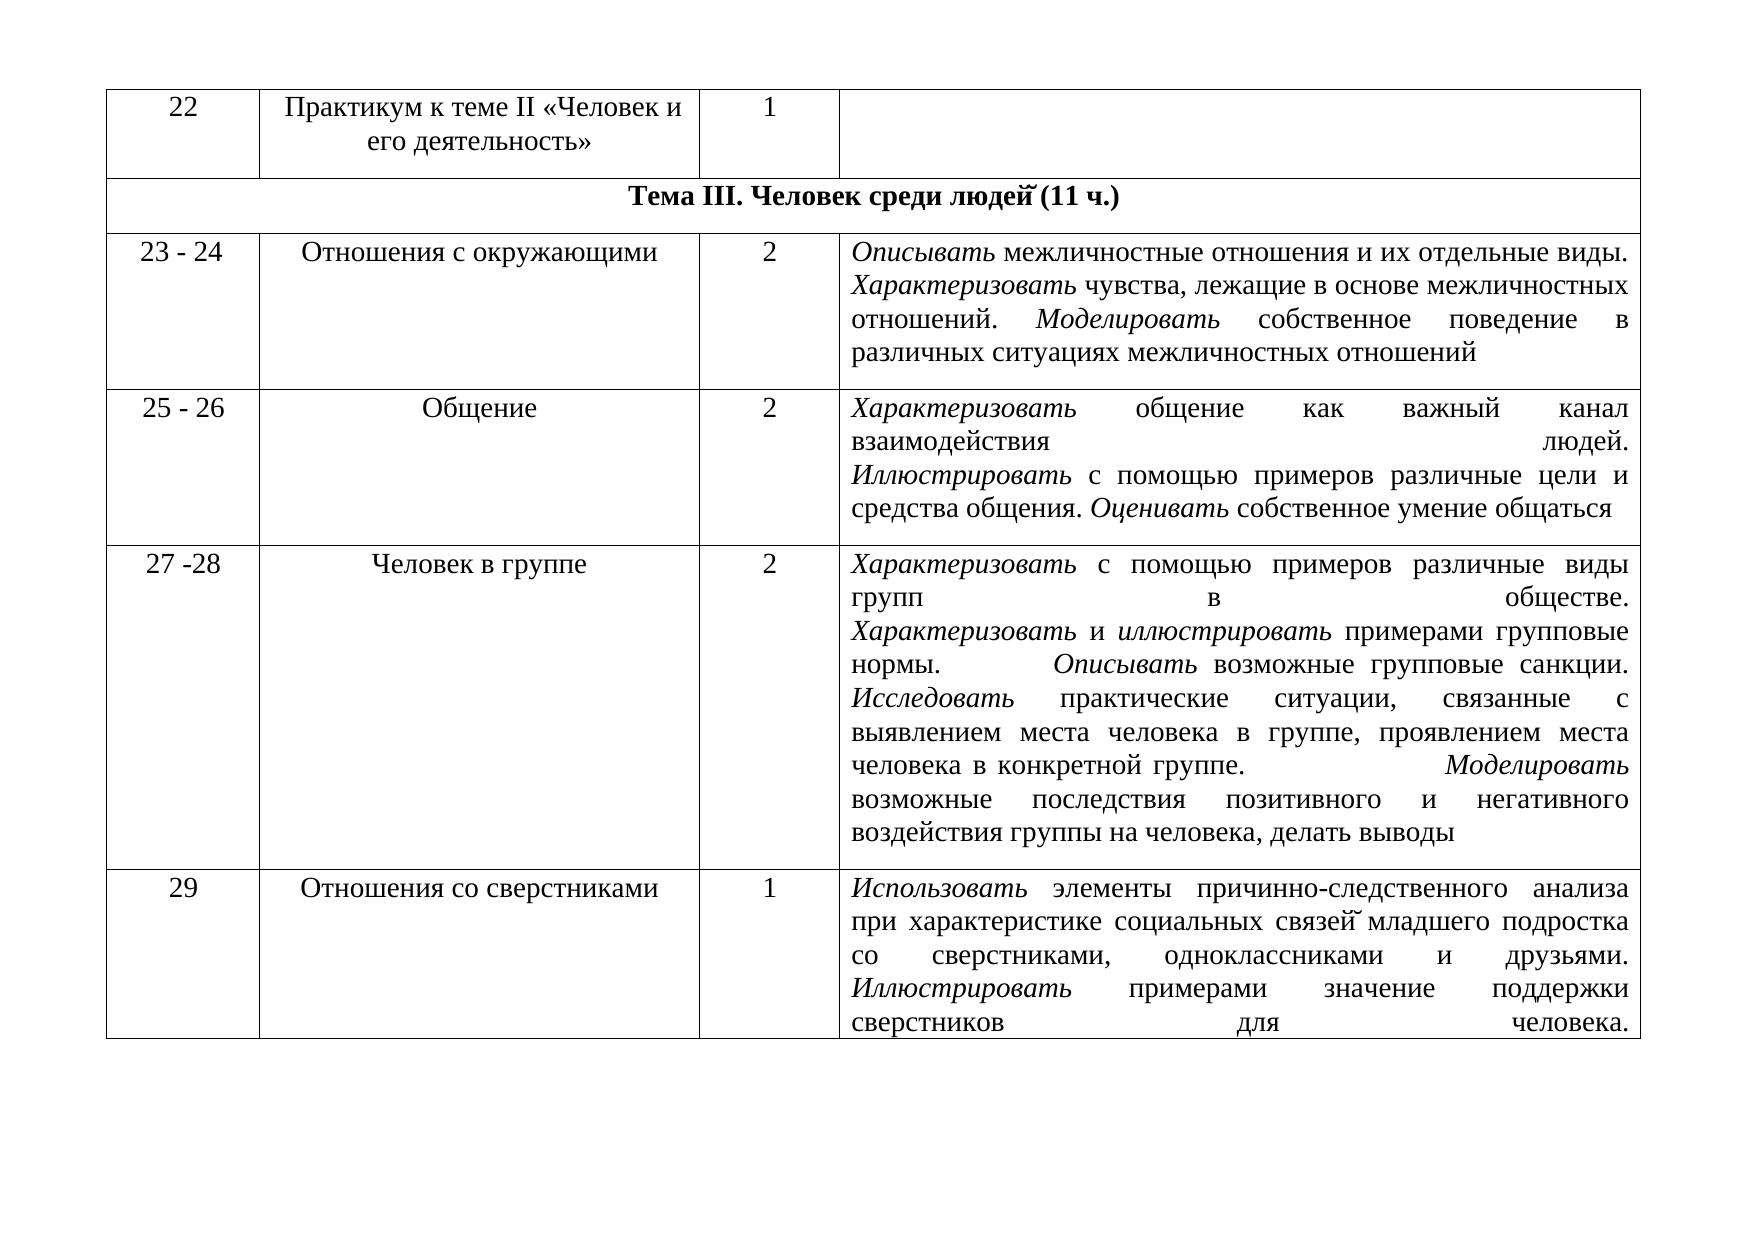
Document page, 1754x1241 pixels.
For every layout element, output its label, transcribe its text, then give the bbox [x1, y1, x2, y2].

table_cell Человек в группе [260, 546, 699, 869]
table_cell 22 [107, 90, 259, 177]
table_cell Отношения с окружающими [260, 234, 699, 389]
table_cell Практикум к теме II «Человек и его деятельность» [260, 90, 699, 177]
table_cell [260, 870, 699, 1037]
table_cell [840, 90, 1640, 177]
table_cell 29 [107, 870, 259, 1037]
table_cell Описывать межличностные отношения и их отдельные виды. Характеризовать чувства, лежащие в основе межличностных отношений. Моделировать собственное поведение в различных ситуациях межличностных отношений [840, 234, 1640, 389]
table_cell Характеризовать общение как важный канал взаимодействия людей. Иллюстрировать с помощью примеров различные цели и средства общения. Оценивать собственное умение общаться [840, 390, 1640, 545]
table_cell Тема III. Человек среди людей̆ (11 ч.) [107, 179, 1640, 233]
table_cell 1 [700, 90, 839, 177]
table_cell Общение [260, 390, 699, 545]
table_cell 25 - 26 [107, 390, 259, 545]
table_cell Характеризовать с помощью примеров различные виды групп в обществе. Характеризовать и иллюстрировать примерами групповые нормы. Описывать возможные групповые санкции. Исследовать практические ситуации, связанные с выявлением места человека в группе, проявлением места человека в конкретной группе. Моделировать возможные последствия позитивного и негативного воздействия группы на человека, делать выводы [840, 546, 1640, 869]
table_cell 27 -28 [107, 546, 259, 869]
table_cell 2 [700, 546, 839, 869]
table_cell 2 [700, 390, 839, 545]
table_cell 23 - 24 [107, 234, 259, 389]
table_cell 2 [700, 234, 839, 389]
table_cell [840, 870, 1640, 1037]
table_cell 1 [700, 870, 839, 1037]
